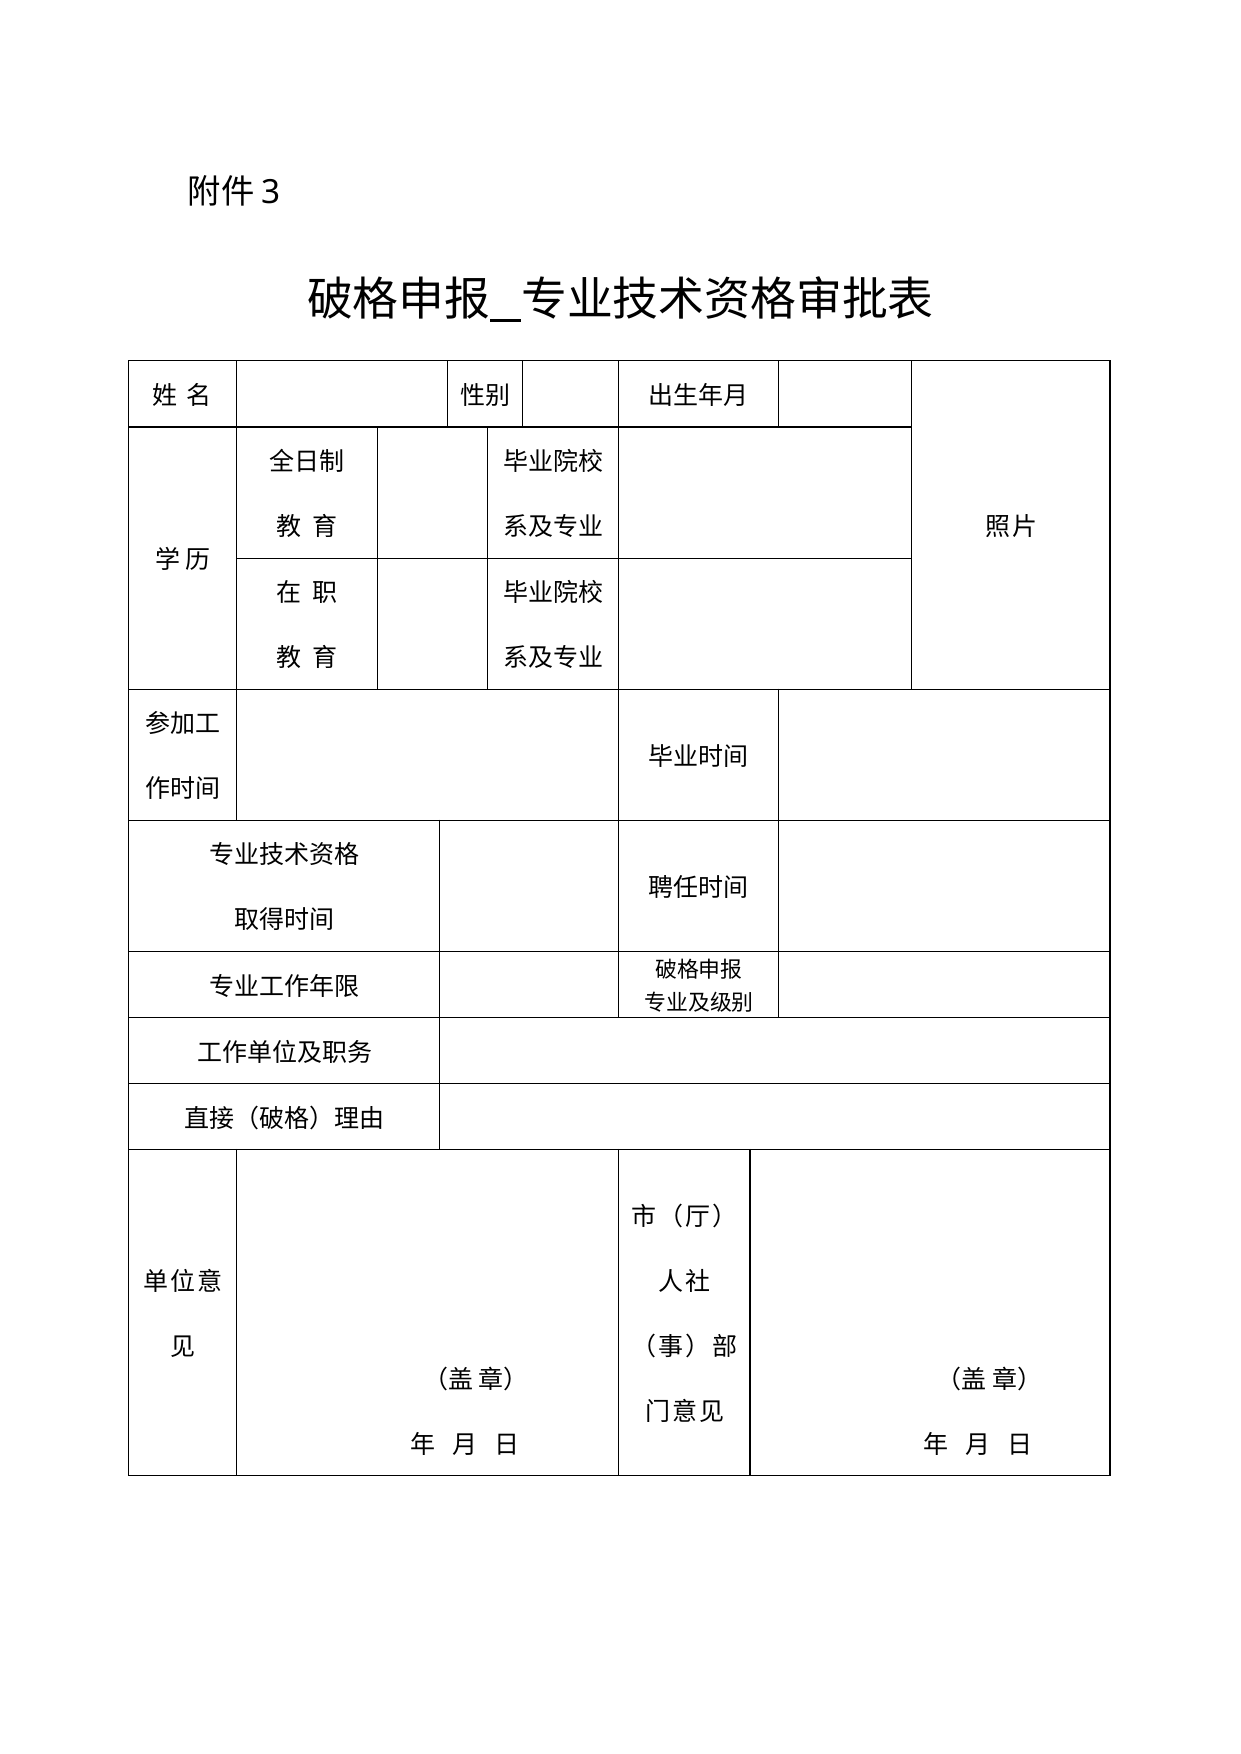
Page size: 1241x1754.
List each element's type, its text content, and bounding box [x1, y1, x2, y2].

table_cell 毕业院校系及专业 [488, 559, 618, 688]
table_cell （盖 章） 年 月 日 [237, 1150, 618, 1475]
table_cell [440, 1018, 1109, 1083]
table_header 出生年月 [619, 361, 778, 426]
table_cell [779, 690, 1109, 819]
table_cell 学 历 [129, 428, 236, 688]
table_header [237, 361, 447, 426]
table_cell 市（厅）人社（事）部门意见 [619, 1150, 749, 1475]
table_cell 专业技术资格 取得时间 [129, 821, 439, 951]
table_cell 参加工 作时间 [129, 690, 236, 819]
table_cell （盖 章） 年 月 日 [751, 1150, 1109, 1475]
table_cell [619, 428, 911, 557]
table_cell [440, 952, 618, 1017]
text 破格申报 专业技术资格审批表 [187, 247, 1053, 344]
table_cell [378, 559, 487, 688]
table_cell [779, 821, 1109, 951]
table_header 照片 [912, 361, 1109, 688]
table_cell [237, 690, 618, 819]
table_cell 全日制 教 育 [237, 428, 377, 557]
table_header 姓 名 [129, 361, 236, 426]
table_cell 毕业院校系及专业 [488, 428, 618, 557]
table_cell [378, 428, 487, 557]
text 附件3 [187, 162, 1053, 214]
table_cell [779, 952, 1109, 1017]
table_cell 聘任时间 [619, 821, 778, 951]
table_cell 在 职 教 育 [237, 559, 377, 688]
table_header [779, 361, 911, 426]
table_cell 工作单位及职务 [129, 1018, 439, 1083]
table_cell 专业工作年限 [129, 952, 439, 1017]
table_header 性别 [448, 361, 522, 426]
table_cell 破格申报 专业及级别 [619, 952, 778, 1017]
table_cell [440, 1084, 1109, 1149]
table_cell [440, 821, 618, 951]
table_cell 直接（破格）理由 [129, 1084, 439, 1149]
table_cell [619, 559, 911, 688]
table_cell 毕业时间 [619, 690, 778, 819]
table_header [523, 361, 618, 426]
table_cell 单位意见 [129, 1150, 236, 1475]
